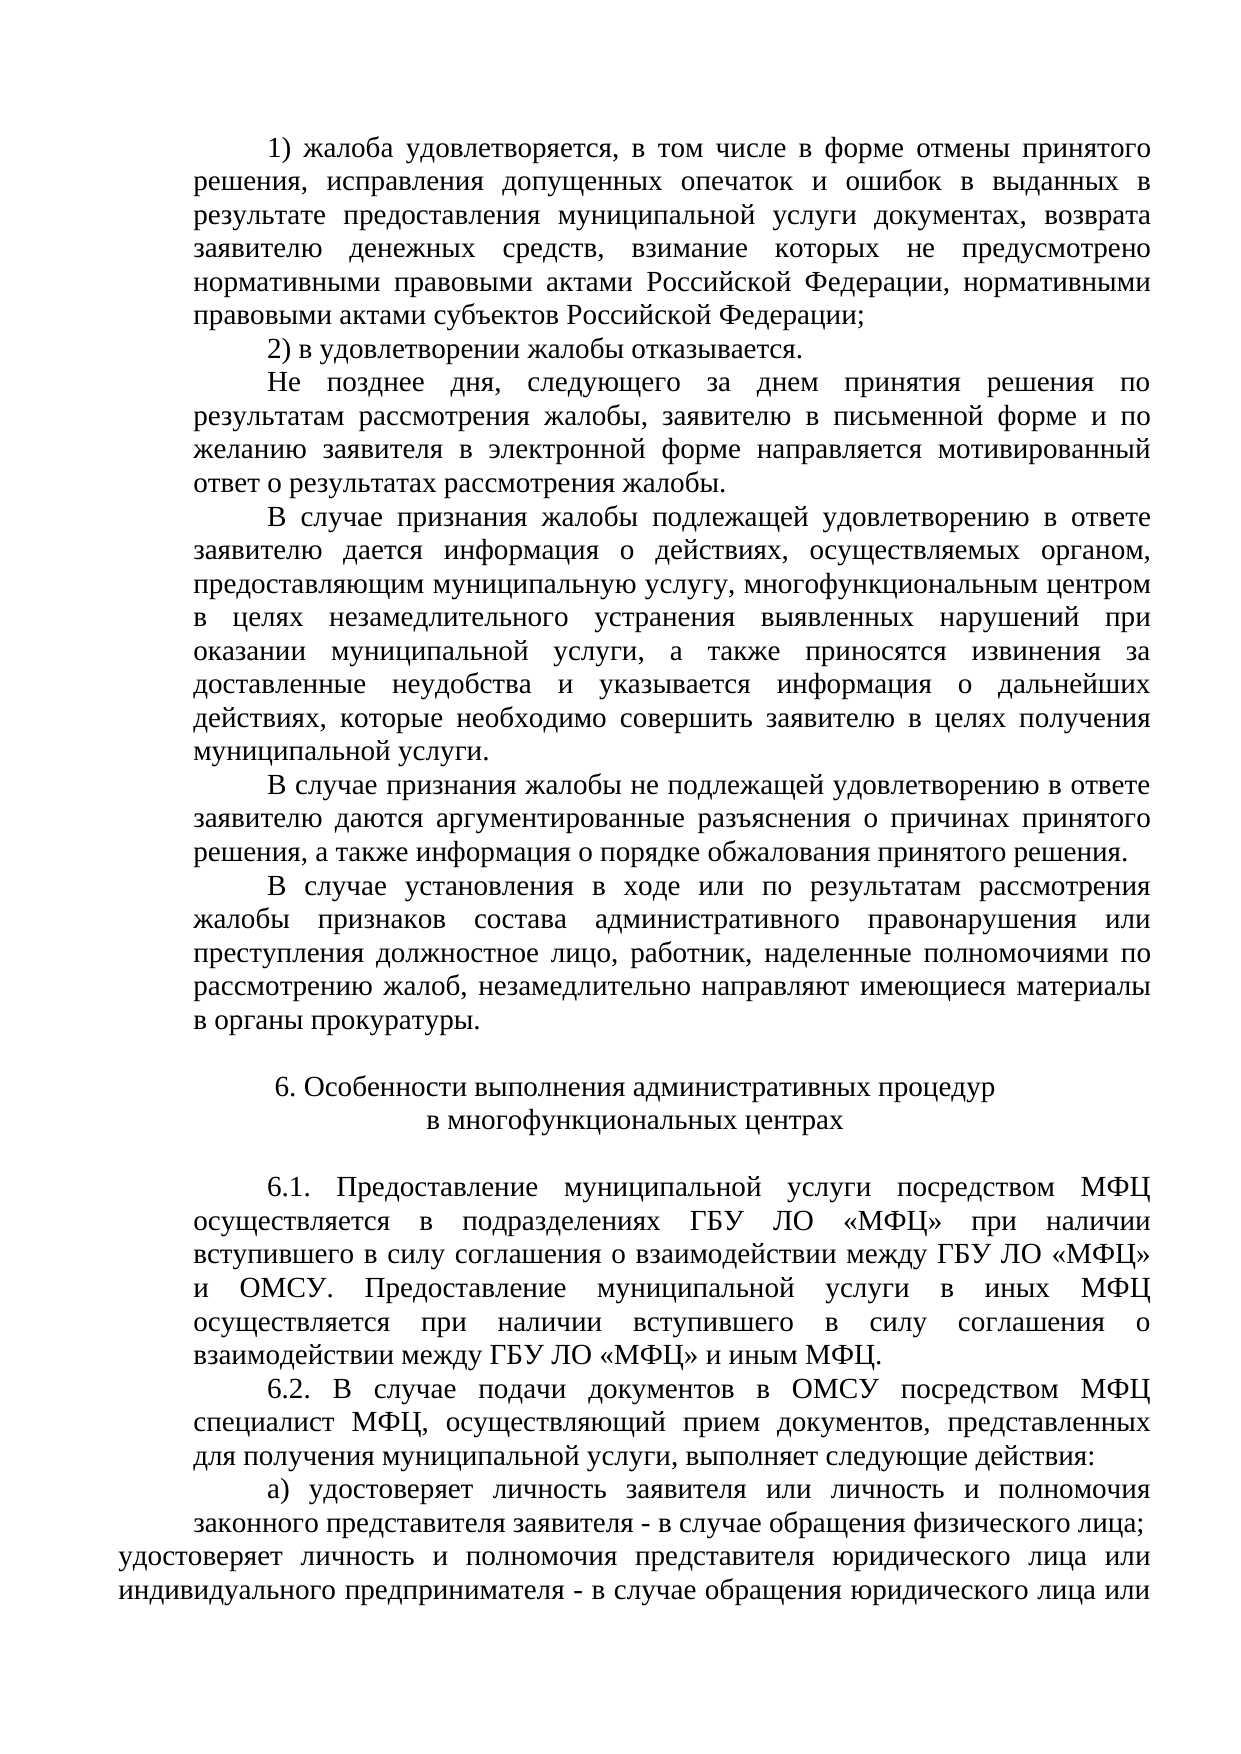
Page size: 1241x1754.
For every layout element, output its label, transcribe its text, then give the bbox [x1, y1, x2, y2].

text В случае установления в ходе или по результатам рассмотрения жалобы признаков состава административного правонарушения или преступления должностное лицо, работник, наделенные полномочиями по рассмотрению жалоб, незамедлительно направляют имеющиеся материалы в органы прокуратуры. [193, 868, 1152, 1035]
text 6.1. Предоставление муниципальной услуги посредством МФЦ осуществляется в подразделениях ГБУ ЛО «МФЦ» при наличии вступившего в силу соглашения о взаимодействии между ГБУ ЛО «МФЦ» и ОМСУ. Предоставление муниципальной услуги в иных МФЦ осуществляется при наличии вступившего в силу соглашения о взаимодействии между ГБУ ЛО «МФЦ» и иным МФЦ. [193, 1169, 1152, 1371]
text Не позднее дня, следующего за днем принятия решения по результатам рассмотрения жалобы, заявителю в письменной форме и по желанию заявителя в электронной форме направляется мотивированный ответ о результатах рассмотрения жалобы. [193, 364, 1152, 499]
text 2) в удовлетворении жалобы отказывается. [193, 331, 1152, 364]
text В случае признания жалобы не подлежащей удовлетворению в ответе заявителю даются аргументированные разъяснения о причинах принятого решения, а также информация о порядке обжалования принятого решения. [193, 767, 1152, 868]
text в многофункциональных центрах [118, 1102, 1152, 1136]
text В случае признания жалобы подлежащей удовлетворению в ответе заявителю дается информация о действиях, осуществляемых органом, предоставляющим муниципальную услугу, многофункциональным центром в целях незамедлительного устранения выявленных нарушений при оказании муниципальной услуги, а также приносятся извинения за доставленные неудобства и указывается информация о дальнейших действиях, которые необходимо совершить заявителю в целях получения муниципальной услуги. [193, 499, 1152, 767]
text 1) жалоба удовлетворяется, в том числе в форме отмены принятого решения, исправления допущенных опечаток и ошибок в выданных в результате предоставления муниципальной услуги документах, возврата заявителю денежных средств, взимание которых не предусмотрено нормативными правовыми актами Российской Федерации, нормативными правовыми актами субъектов Российской Федерации; [193, 130, 1152, 331]
text 6.2. В случае подачи документов в ОМСУ посредством МФЦ специалист МФЦ, осуществляющий прием документов, представленных для получения муниципальной услуги, выполняет следующие действия: [193, 1371, 1152, 1471]
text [118, 1538, 1152, 1606]
text 6. Особенности выполнения административных процедур [118, 1069, 1152, 1102]
text а) удостоверяет личность заявителя или личность и полномочия законного представителя заявителя - в случае обращения физического лица; [193, 1471, 1152, 1538]
